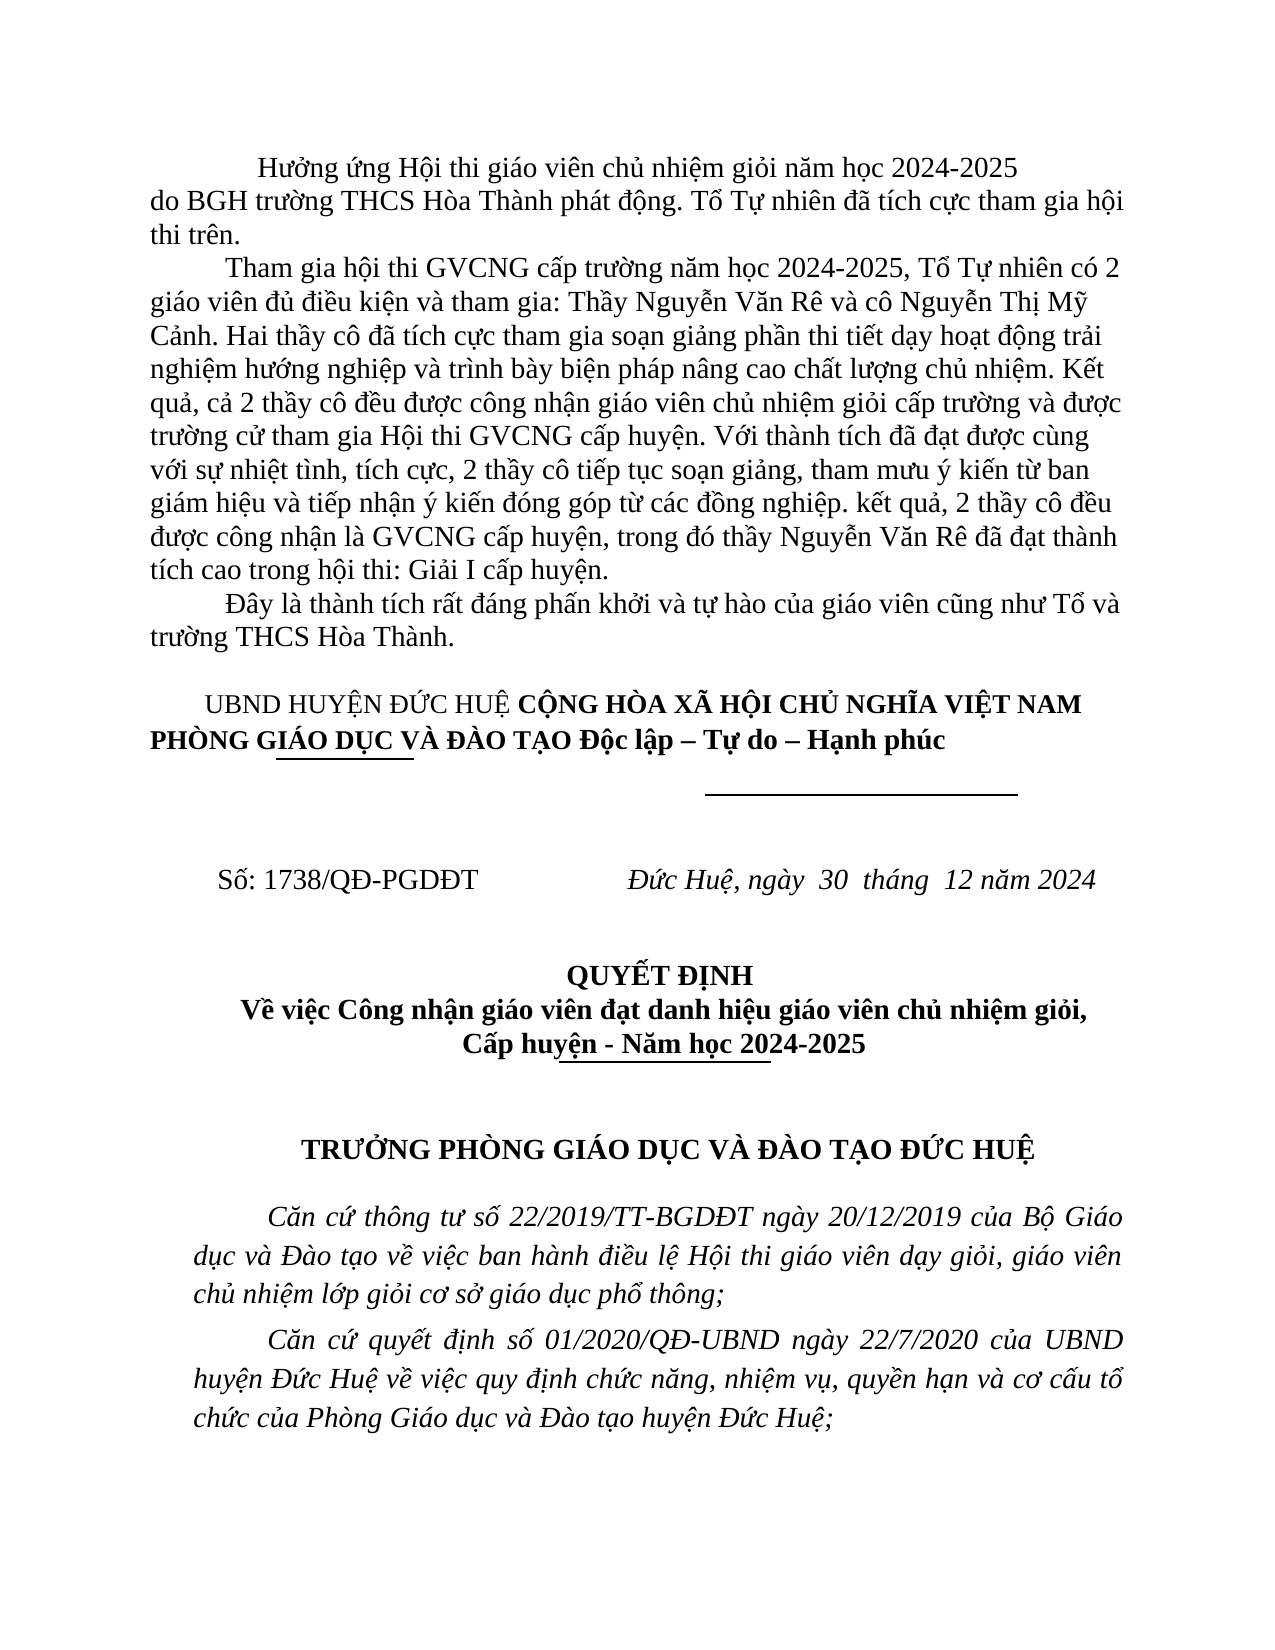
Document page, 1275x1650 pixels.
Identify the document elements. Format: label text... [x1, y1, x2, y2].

text Đây là thành tích rất đáng phấn khởi và tự hào của giáo viên cũng như Tổ và trường THCS Hòa Thành. [150, 586, 1125, 653]
text do BGH trường THCS Hòa Thành phát động. Tổ Tự nhiên đã tích cực tham gia hội thi trên. [150, 183, 1125, 251]
subtitle Về việc Công nhận giáo viên đạt danh hiệu giáo viên chủ nhiệm giỏi, Cấp huyện - Năm học 2024-2025 [219, 992, 1109, 1060]
text Hưởng ứng Hội thi giáo viên chủ nhiệm giỏi năm học 2024-2025 [150, 150, 1125, 183]
subtitle TRƯỞNG PHÒNG GIÁO DỤC VÀ ĐÀO TẠO ĐỨC HUỆ [301, 1132, 1125, 1166]
text QUYẾT ĐỊNH [194, 958, 1125, 992]
text Số: 1738/QĐ-PGDĐT Đức Huệ, ngày 30 tháng 12 năm 2024 [150, 862, 1125, 895]
text Căn cứ quyết định số 01/2020/QĐ-UBND ngày 22/7/2020 của UBND huyện Đức Huệ về việc quy định chức năng, nhiệm vụ, quyền hạn và cơ cấu tổ chức của Phòng Giáo dục và Đào tạo huyện Đức Huệ; [193, 1322, 1127, 1434]
text Căn cứ thông tư số 22/2019/TT-BGDĐT ngày 20/12/2019 của Bộ Giáo dục và Đào tạo về việc ban hành điều lệ Hội thi giáo viên dạy giỏi, giáo viên chủ nhiệm lớp giỏi cơ sở giáo dục phổ thông; [193, 1199, 1127, 1310]
text Tham gia hội thi GVCNG cấp trường năm học 2024-2025, Tổ Tự nhiên có 2 giáo viên đủ điều kiện và tham gia: Thầy Nguyễn Văn Rê và cô Nguyễn Thị Mỹ Cảnh. Hai thầy cô đã tích cực tham gia soạn giảng phần thi tiết dạy hoạt động trải nghiệm hướng nghiệp và trình bày biện pháp nâng cao chất lượng chủ nhiệm. Kết quả, cả 2 thầy cô đều được công nhận giáo viên chủ nhiệm giỏi cấp trường và được trường cử tham gia Hội thi GVCNG cấp huyện. Với thành tích đã đạt được cùng với sự nhiệt tình, tích cực, 2 thầy cô tiếp tục soạn giảng, tham mưu ý kiến từ ban giám hiệu và tiếp nhận ý kiến đóng góp từ các đồng nghiệp. kết quả, 2 thầy cô đều được công nhận là GVCNG cấp huyện, trong đó thầy Nguyễn Văn Rê đã đạt thành tích cao trong hội thi: Giải I cấp huyện. [150, 251, 1125, 586]
text UBND HUYỆN ĐỨC HUỆ CỘNG HÒA XÃ HỘI CHỦ NGHĨA VIỆT NAM PHÒNG GIÁO DỤC VÀ ĐÀO TẠO Độc lập – Tự do – Hạnh phúc [150, 688, 1125, 756]
